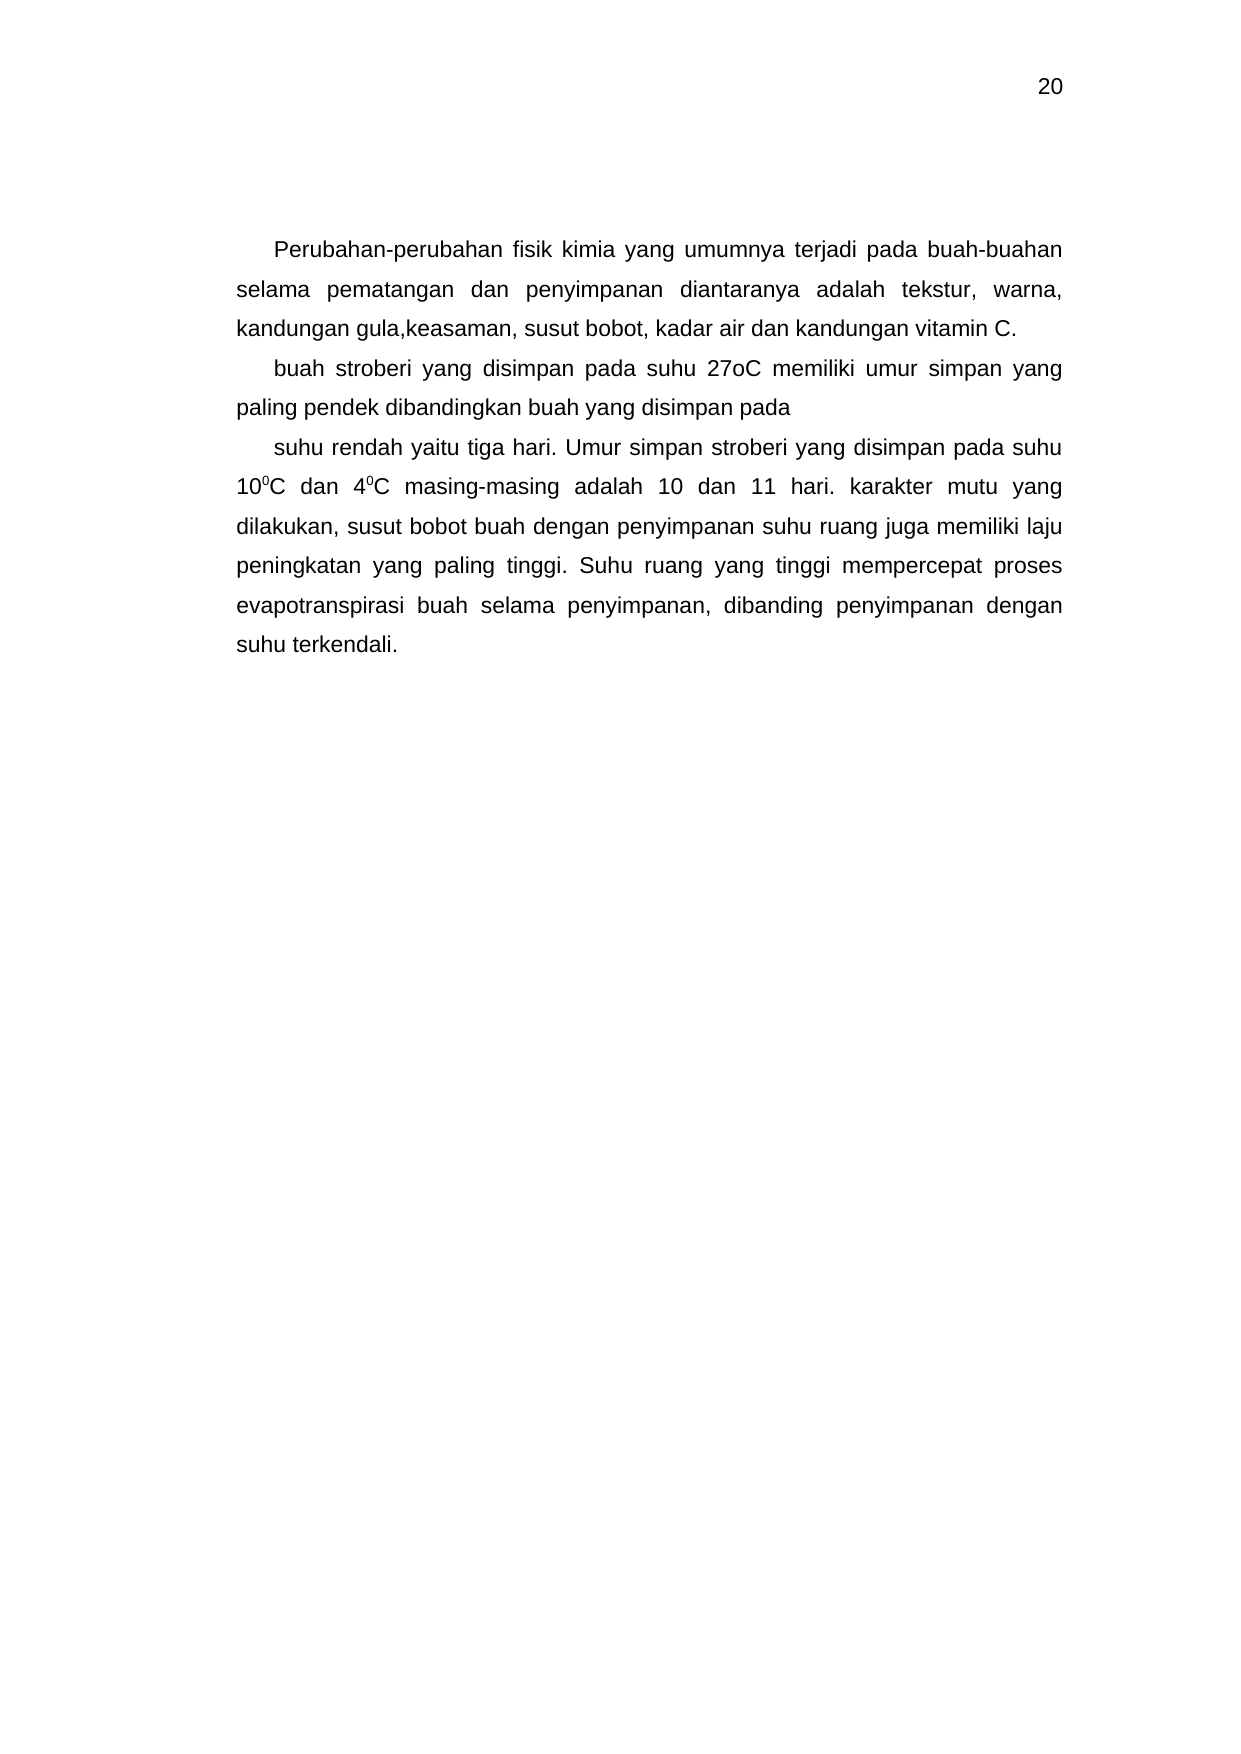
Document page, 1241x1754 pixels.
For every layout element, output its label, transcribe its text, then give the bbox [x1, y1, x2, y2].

text Perubahan-perubahan fisik kimia yang umumnya terjadi pada buah-buahan selama pematangan dan penyimpanan diantaranya adalah tekstur, warna, kandungan gula,keasaman, susut bobot, kadar air dan kandungan vitamin C. [236, 236, 1063, 342]
text buah stroberi yang disimpan pada suhu 27oC memiliki umur simpan yang paling pendek dibandingkan buah yang disimpan pada [236, 355, 1063, 421]
text suhu rendah yaitu tiga hari. Umur simpan stroberi yang disimpan pada suhu 100C dan 40C masing-masing adalah 10 dan 11 hari. karakter mutu yang dilakukan, susut bobot buah dengan penyimpanan suhu ruang juga memiliki laju peningkatan yang paling tinggi. Suhu ruang yang tinggi mempercepat proses evapotranspirasi buah selama penyimpanan, dibanding penyimpanan dengan suhu terkendali. [236, 434, 1063, 657]
